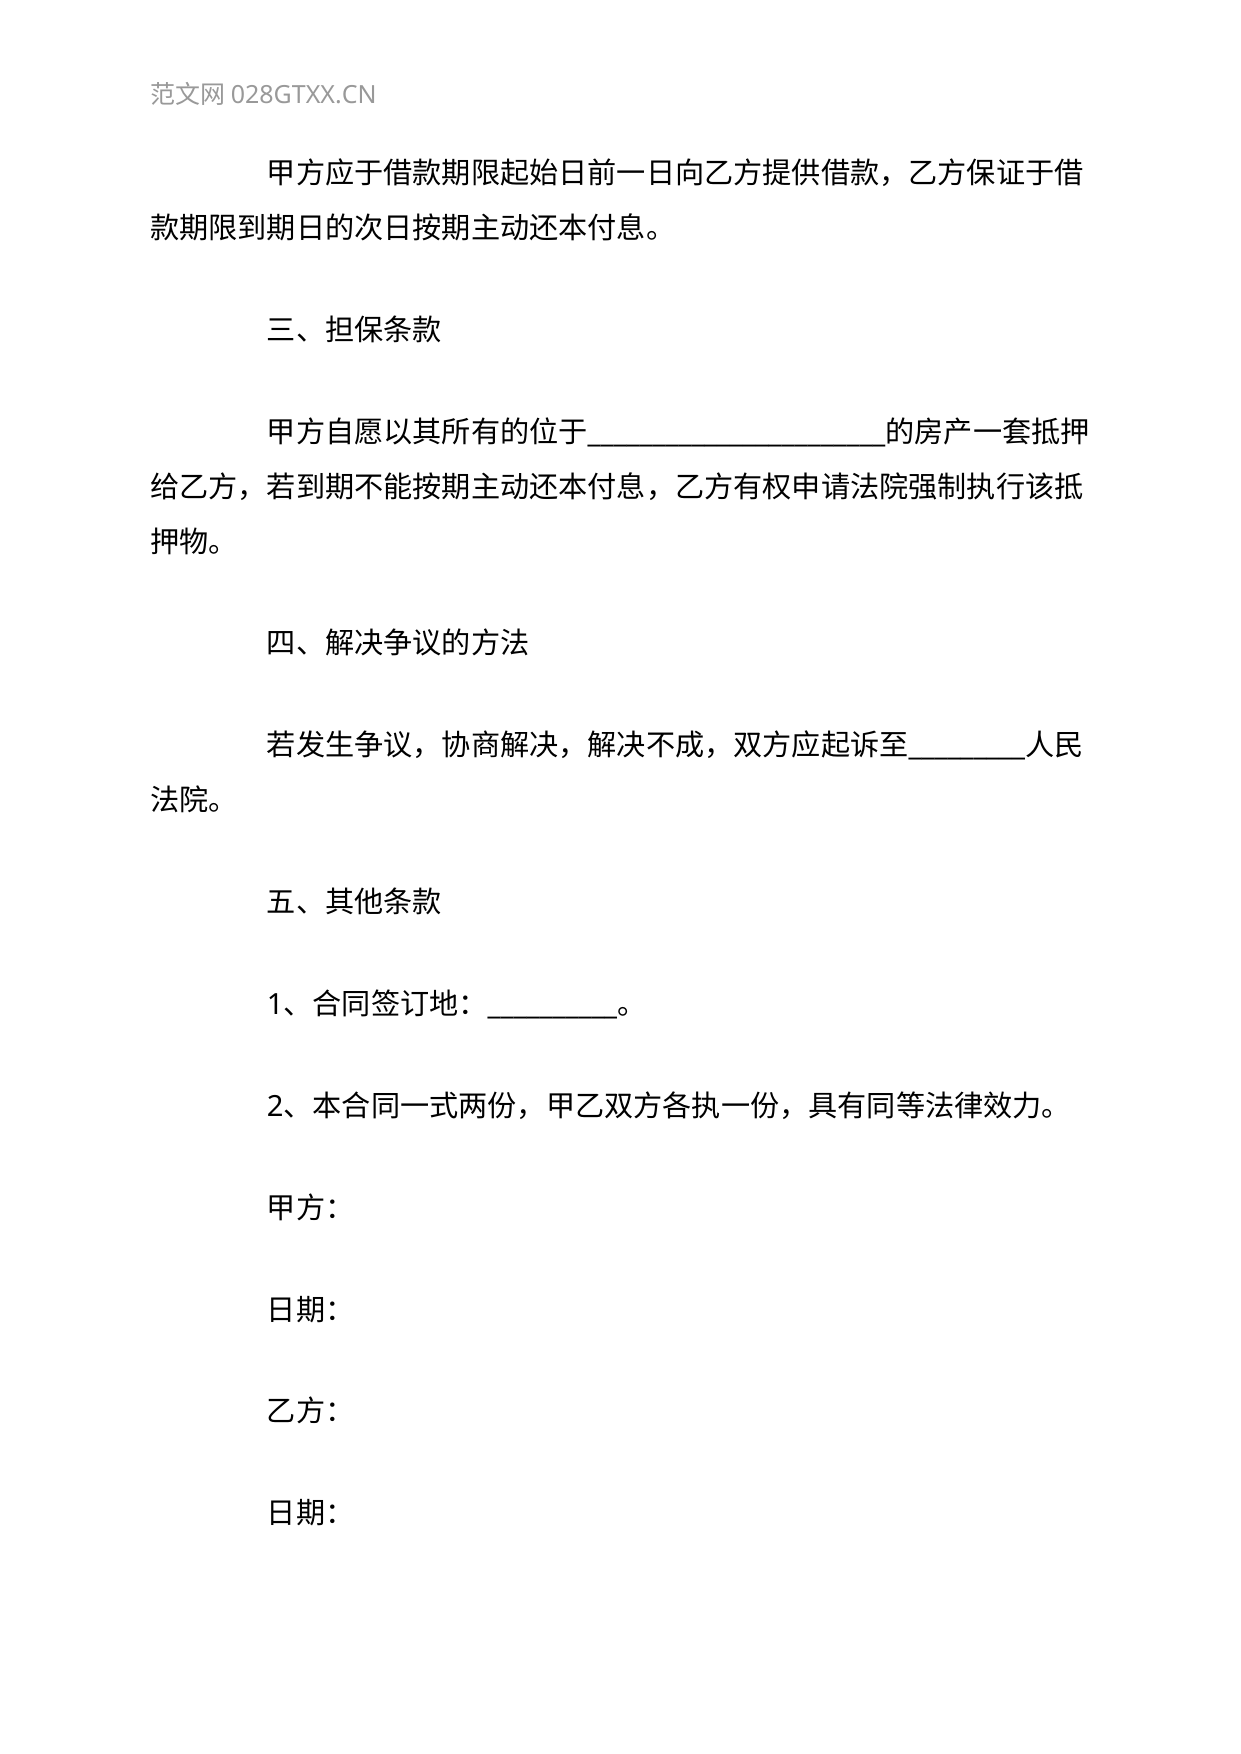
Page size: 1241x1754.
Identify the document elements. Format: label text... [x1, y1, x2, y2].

text 甲方应于借款期限起始日前一日向乙方提供借款，乙方保证于借款期限到期日的次日按期主动还本付息。 [150, 150, 1090, 247]
text 五、其他条款 [150, 879, 1090, 921]
text 日期： [150, 1490, 1090, 1532]
text 1、合同签订地：__________。 [150, 980, 1090, 1023]
text 乙方： [150, 1388, 1090, 1430]
text 2、本合同一式两份，甲乙双方各执一份，具有同等法律效力。 [150, 1082, 1090, 1125]
text 甲方： [150, 1184, 1090, 1227]
text 三、担保条款 [150, 307, 1090, 349]
text 四、解决争议的方法 [150, 620, 1090, 662]
text 若发生争议，协商解决，解决不成，双方应起诉至_________人民法院。 [150, 722, 1090, 819]
text 日期： [150, 1286, 1090, 1328]
text 甲方自愿以其所有的位于_______________________的房产一套抵押给乙方，若到期不能按期主动还本付息，乙方有权申请法院强制执行该抵押物。 [150, 408, 1090, 561]
